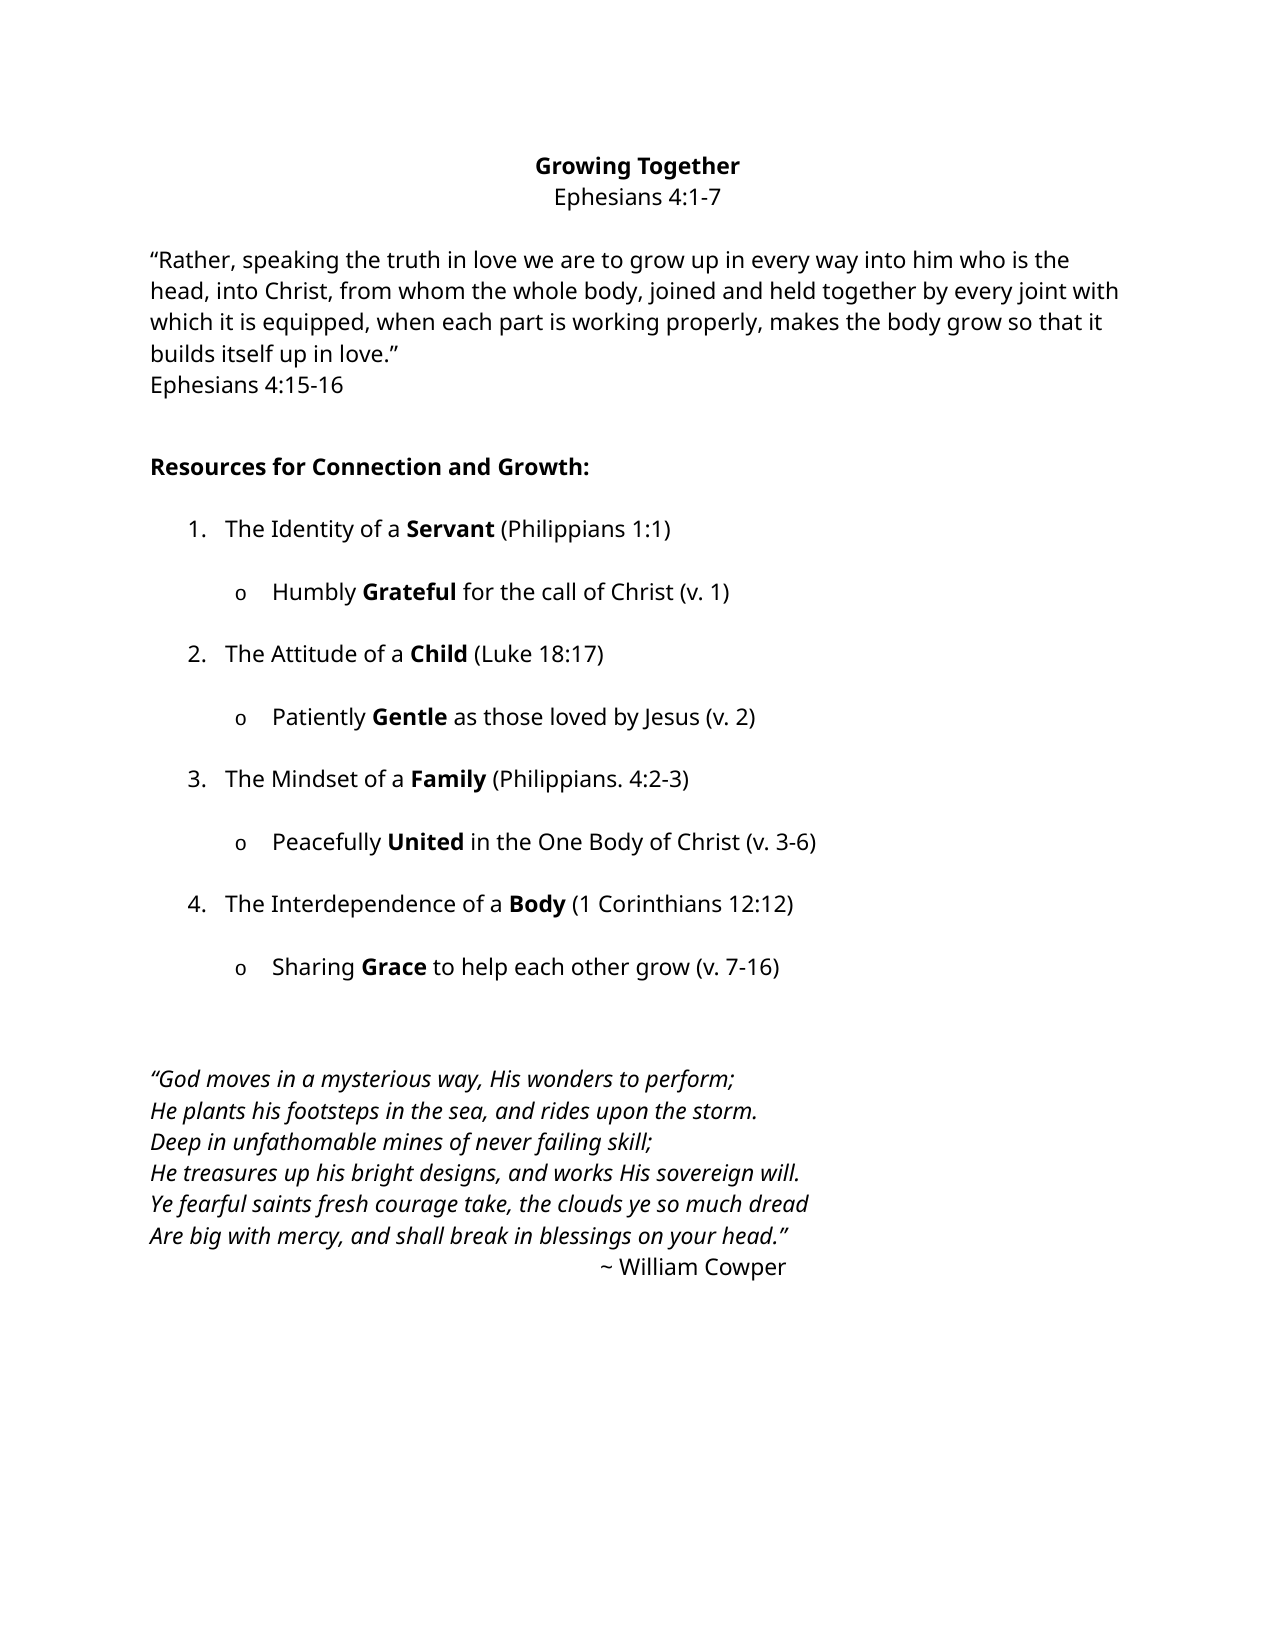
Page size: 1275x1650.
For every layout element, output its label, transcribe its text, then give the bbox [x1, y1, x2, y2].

list Peacefully United in the One Body of Christ (v. 3-6) [234, 825, 1125, 857]
text Deep in unfathomable mines of never failing skill; [150, 1126, 1125, 1157]
list The Identity of a Servant (Philippians 1:1) [187, 513, 1125, 544]
list The Mindset of a Family (Philippians. 4:2-3) [187, 763, 1125, 794]
text Ephesians 4:15-16 [150, 369, 1125, 400]
list The Attitude of a Child (Luke 18:17) [187, 638, 1125, 669]
text “Rather, speaking the truth in love we are to grow up in every way into him who is the head, into Christ, from whom the whole body, joined and held together by every joint with which it is equipped, when each part is working properly, makes the body grow so that it builds itself up in love.” [150, 244, 1125, 369]
text Ye fearful saints fresh courage take, the clouds ye so much dread [150, 1188, 1125, 1219]
text He treasures up his bright designs, and works His sovereign will. [150, 1157, 1125, 1188]
text Growing Together [150, 150, 1125, 181]
list Sharing Grace to help each other grow (v. 7-16) [234, 950, 1125, 982]
list Patiently Gentle as those loved by Jesus (v. 2) [234, 700, 1125, 732]
list The Interdependence of a Body (1 Corinthians 12:12) [187, 888, 1125, 919]
text Are big with mercy, and shall break in blessings on your head.” [150, 1219, 1125, 1251]
text Ephesians 4:1-7 [150, 181, 1125, 212]
list Humbly Grateful for the call of Christ (v. 1) [234, 575, 1125, 607]
text “God moves in a mysterious way, His wonders to perform; [150, 1063, 1125, 1094]
text ~ William Cowper [600, 1251, 1125, 1282]
text Resources for Connection and Growth: [150, 450, 1125, 482]
text He plants his footsteps in the sea, and rides upon the storm. [150, 1094, 1125, 1126]
